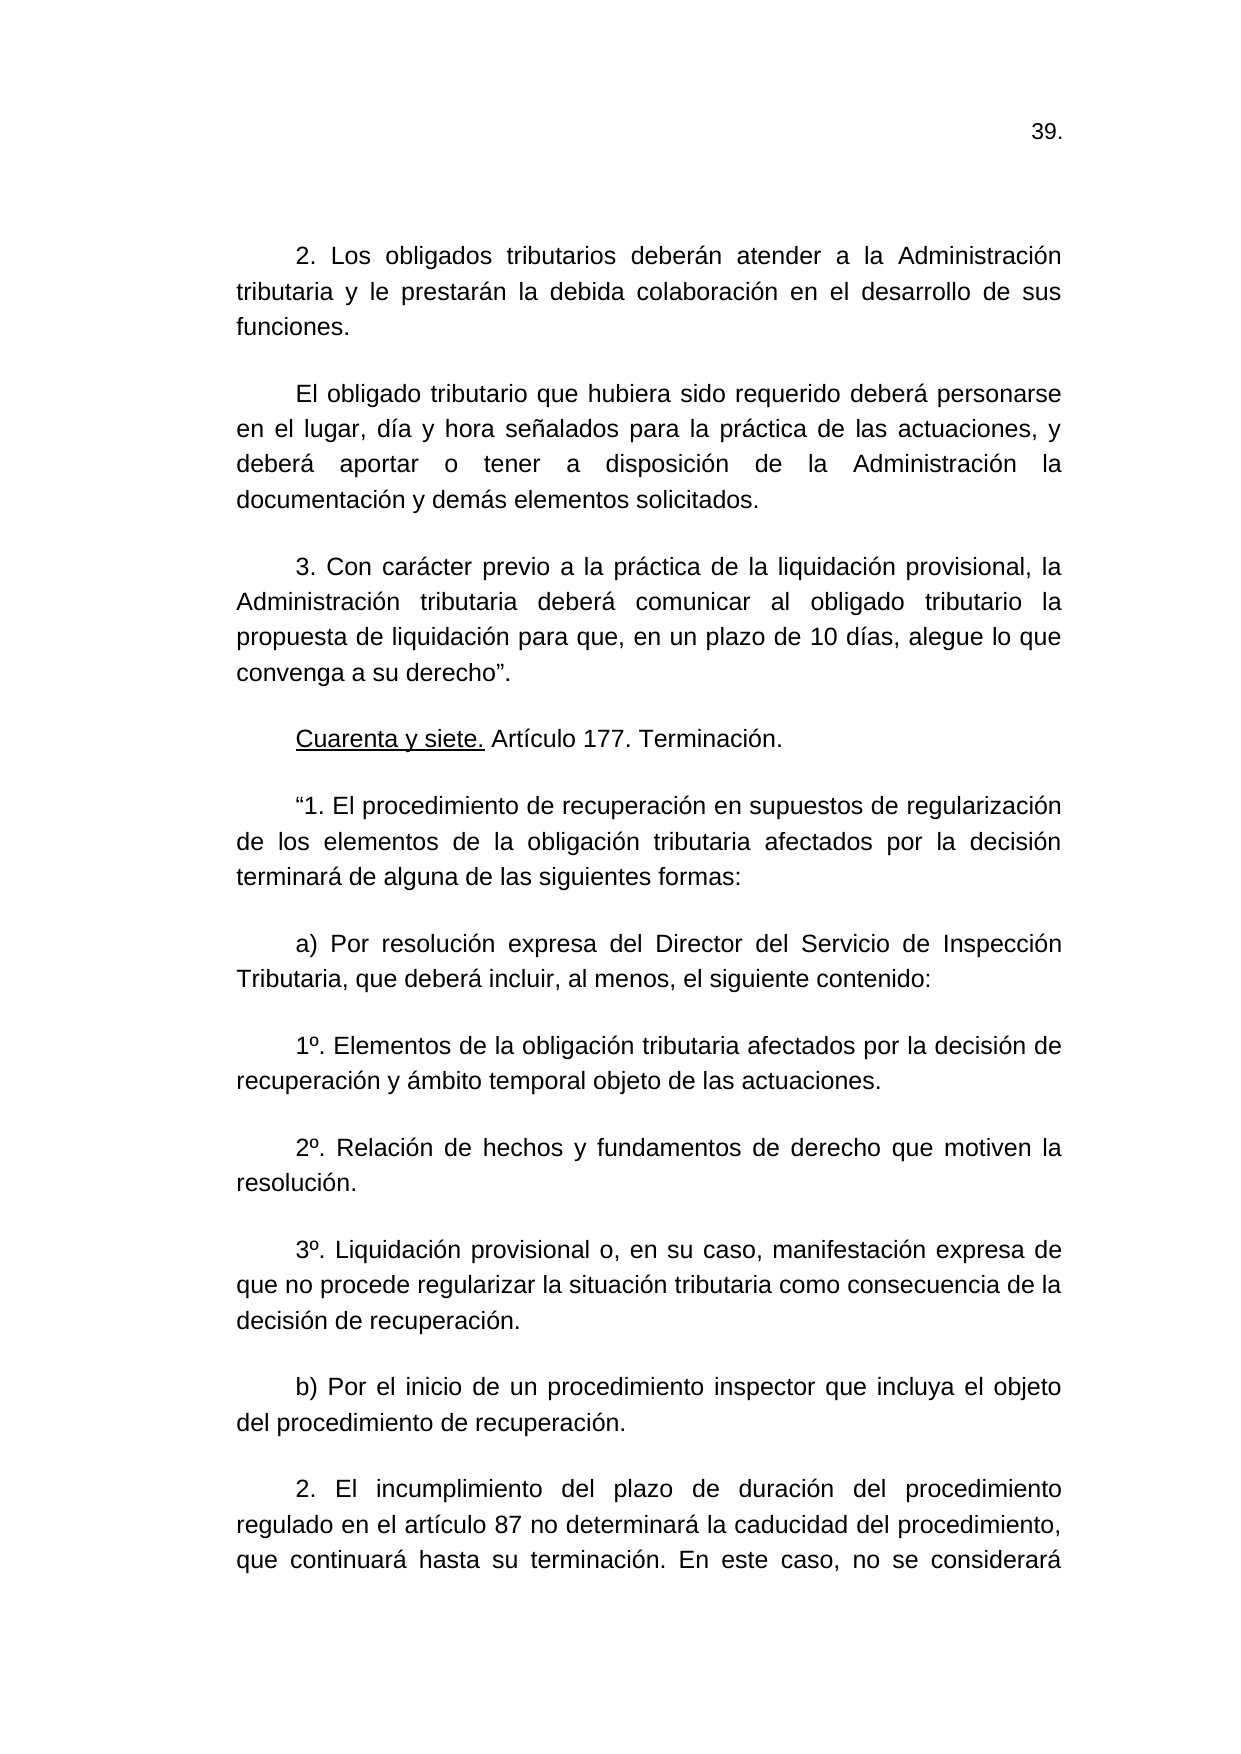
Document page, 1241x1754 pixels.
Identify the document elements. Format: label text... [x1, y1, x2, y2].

text 2º. Relación de hechos y fundamentos de derecho que motiven la resolución. [236, 1128, 1063, 1199]
text El obligado tributario que hubiera sido requerido deberá personarse en el lugar, día y hora señalados para la práctica de las actuaciones, y deberá aportar o tener a disposición de la Administración la documentación y demás elementos solicitados. [236, 374, 1063, 515]
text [236, 1469, 1063, 1576]
text b) Por el inicio de un procedimiento inspector que incluya el objeto del procedimiento de recuperación. [236, 1367, 1063, 1438]
text 2. Los obligados tributarios deberán atender a la Administración tributaria y le prestarán la debida colaboración en el desarrollo de sus funciones. [236, 236, 1063, 342]
text Cuarenta y siete. Artículo 177. Terminación. [236, 719, 1063, 755]
text a) Por resolución expresa del Director del Servicio de Inspección Tributaria, que deberá incluir, al menos, el siguiente contenido: [236, 924, 1063, 994]
text 1º. Elementos de la obligación tributaria afectados por la decisión de recuperación y ámbito temporal objeto de las actuaciones. [236, 1026, 1063, 1097]
text 3. Con carácter previo a la práctica de la liquidación provisional, la Administración tributaria deberá comunicar al obligado tributario la propuesta de liquidación para que, en un plazo de 10 días, alegue lo que convenga a su derecho”. [236, 547, 1063, 688]
text “1. El procedimiento de recuperación en supuestos de regularización de los elementos de la obligación tributaria afectados por la decisión terminará de alguna de las siguientes formas: [236, 786, 1063, 892]
text 3º. Liquidación provisional o, en su caso, manifestación expresa de que no procede regularizar la situación tributaria como consecuencia de la decisión de recuperación. [236, 1230, 1063, 1336]
